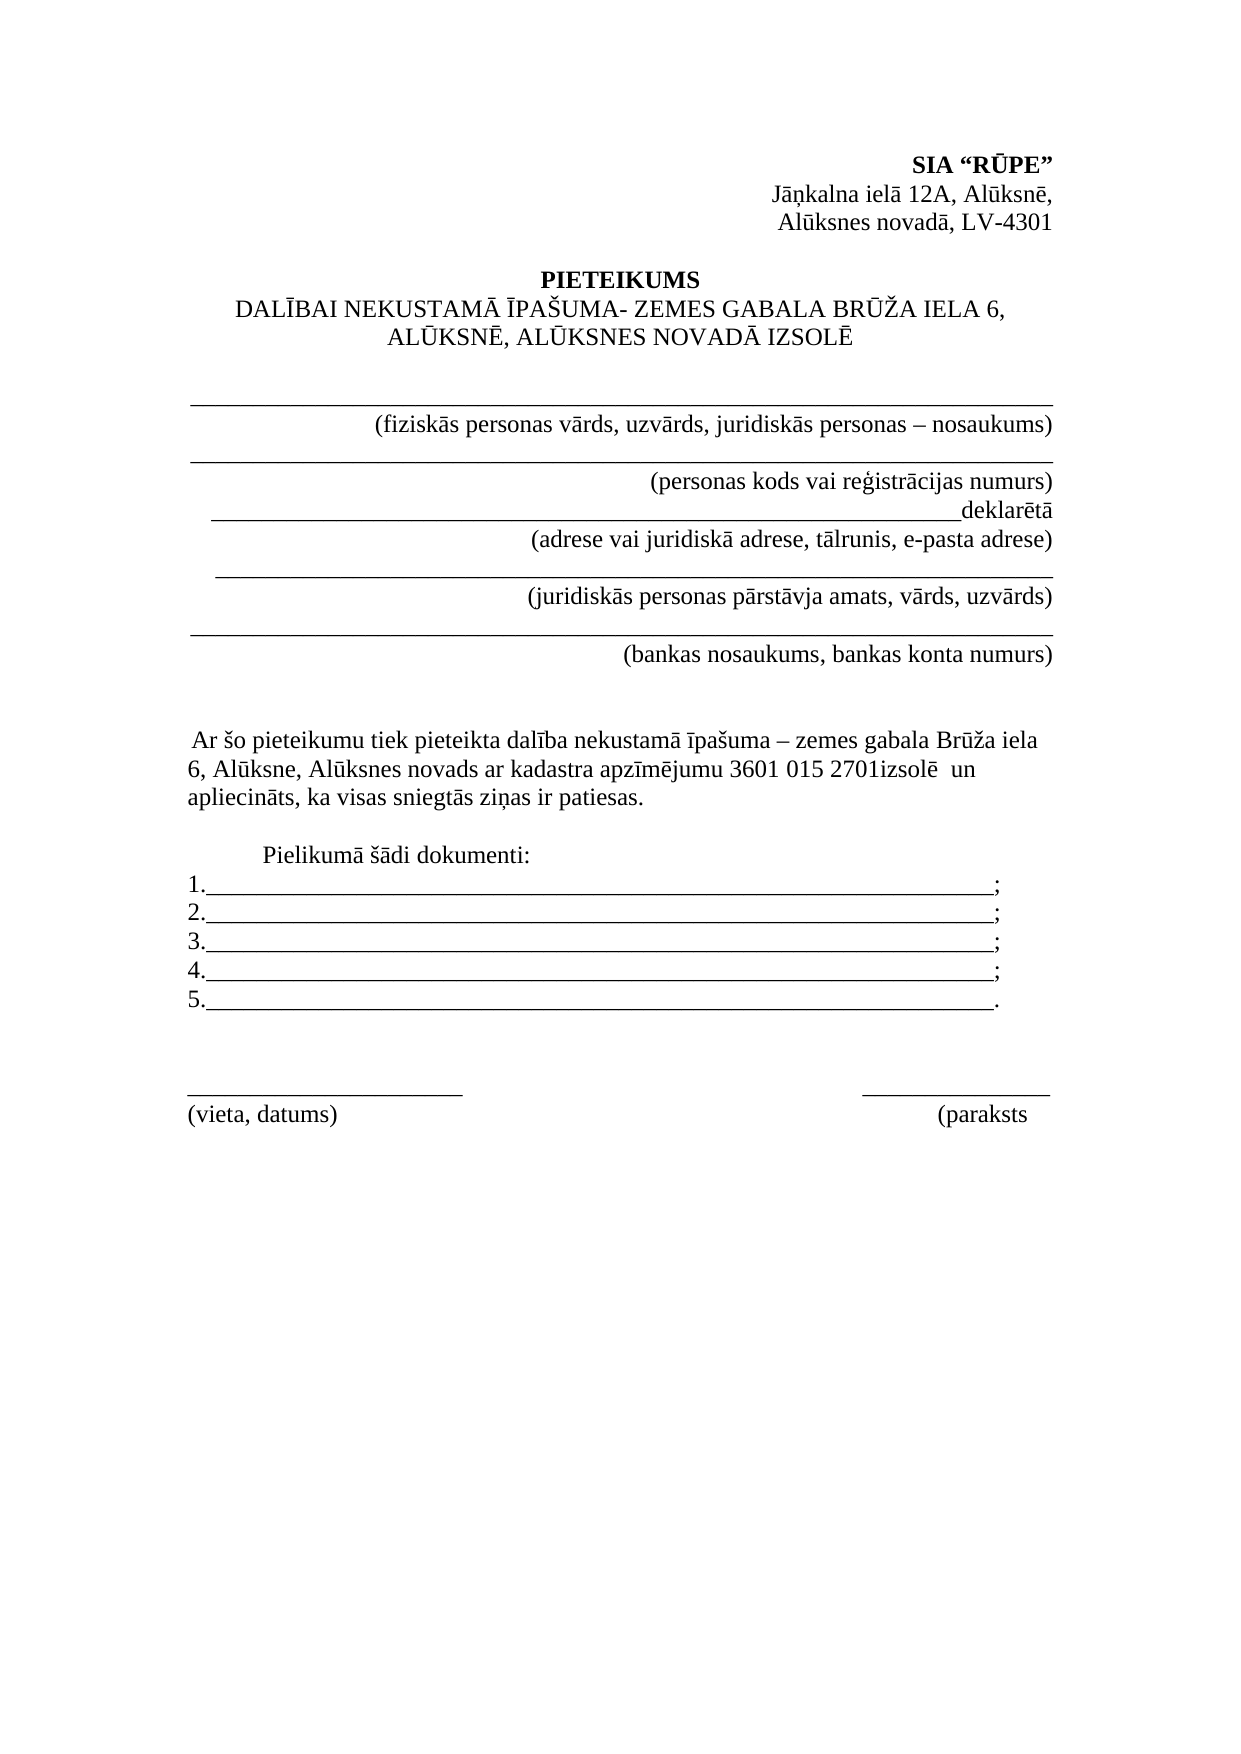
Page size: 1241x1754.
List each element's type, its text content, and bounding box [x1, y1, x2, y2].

text ______________________ _______________ [187, 1070, 1053, 1099]
text (vieta, datums) (paraksts [187, 1099, 1053, 1127]
text 3._______________________________________________________________; [187, 926, 1053, 955]
text Alūksnes novadā, LV-4301 [187, 207, 1053, 236]
text Ar šo pieteikumu tiek pieteikta dalība nekustamā īpašuma – zemes gabala Brūža iela 6, Alūksne, Alūksnes novads ar kadastra apzīmējumu 3601 015 2701izsolē un apliecināts, ka visas sniegtās ziņas ir patiesas. [187, 725, 1053, 811]
text SIA “RŪPE” [187, 150, 1053, 179]
text Jāņkalna ielā 12A, Alūksnē, [187, 179, 1053, 207]
text 4._______________________________________________________________; [187, 955, 1053, 984]
text Pielikumā šādi dokumenti: [187, 840, 1053, 869]
text DALĪBAI NEKUSTAMĀ ĪPAŠUMA- ZEMES GABALA BRŪŽA IELA 6, ALŪKSNĒ, ALŪKSNES NOVADĀ IZSOLĒ [187, 294, 1053, 351]
text _____________________________________________________________________(fiziskās personas vārds, uzvārds, juridiskās personas – nosaukums) [187, 380, 1053, 437]
text PIETEIKUMS [187, 265, 1053, 294]
text (personas kods vai reģistrācijas numurs) ____________________________________________________________deklarētā (adrese vai juridiskā adrese, tālrunis, e-pasta adrese) ___________________________________________________________________ (juridiskās personas pārstāvja amats, vārds, uzvārds) _____________________________________________________________________ (bankas nosaukums, bankas konta numurs) [187, 466, 1053, 667]
text 2._______________________________________________________________; [187, 897, 1053, 926]
text _____________________________________________________________________ [187, 437, 1053, 466]
text 5._______________________________________________________________. [187, 984, 1053, 1012]
text 1._______________________________________________________________; [187, 869, 1053, 897]
